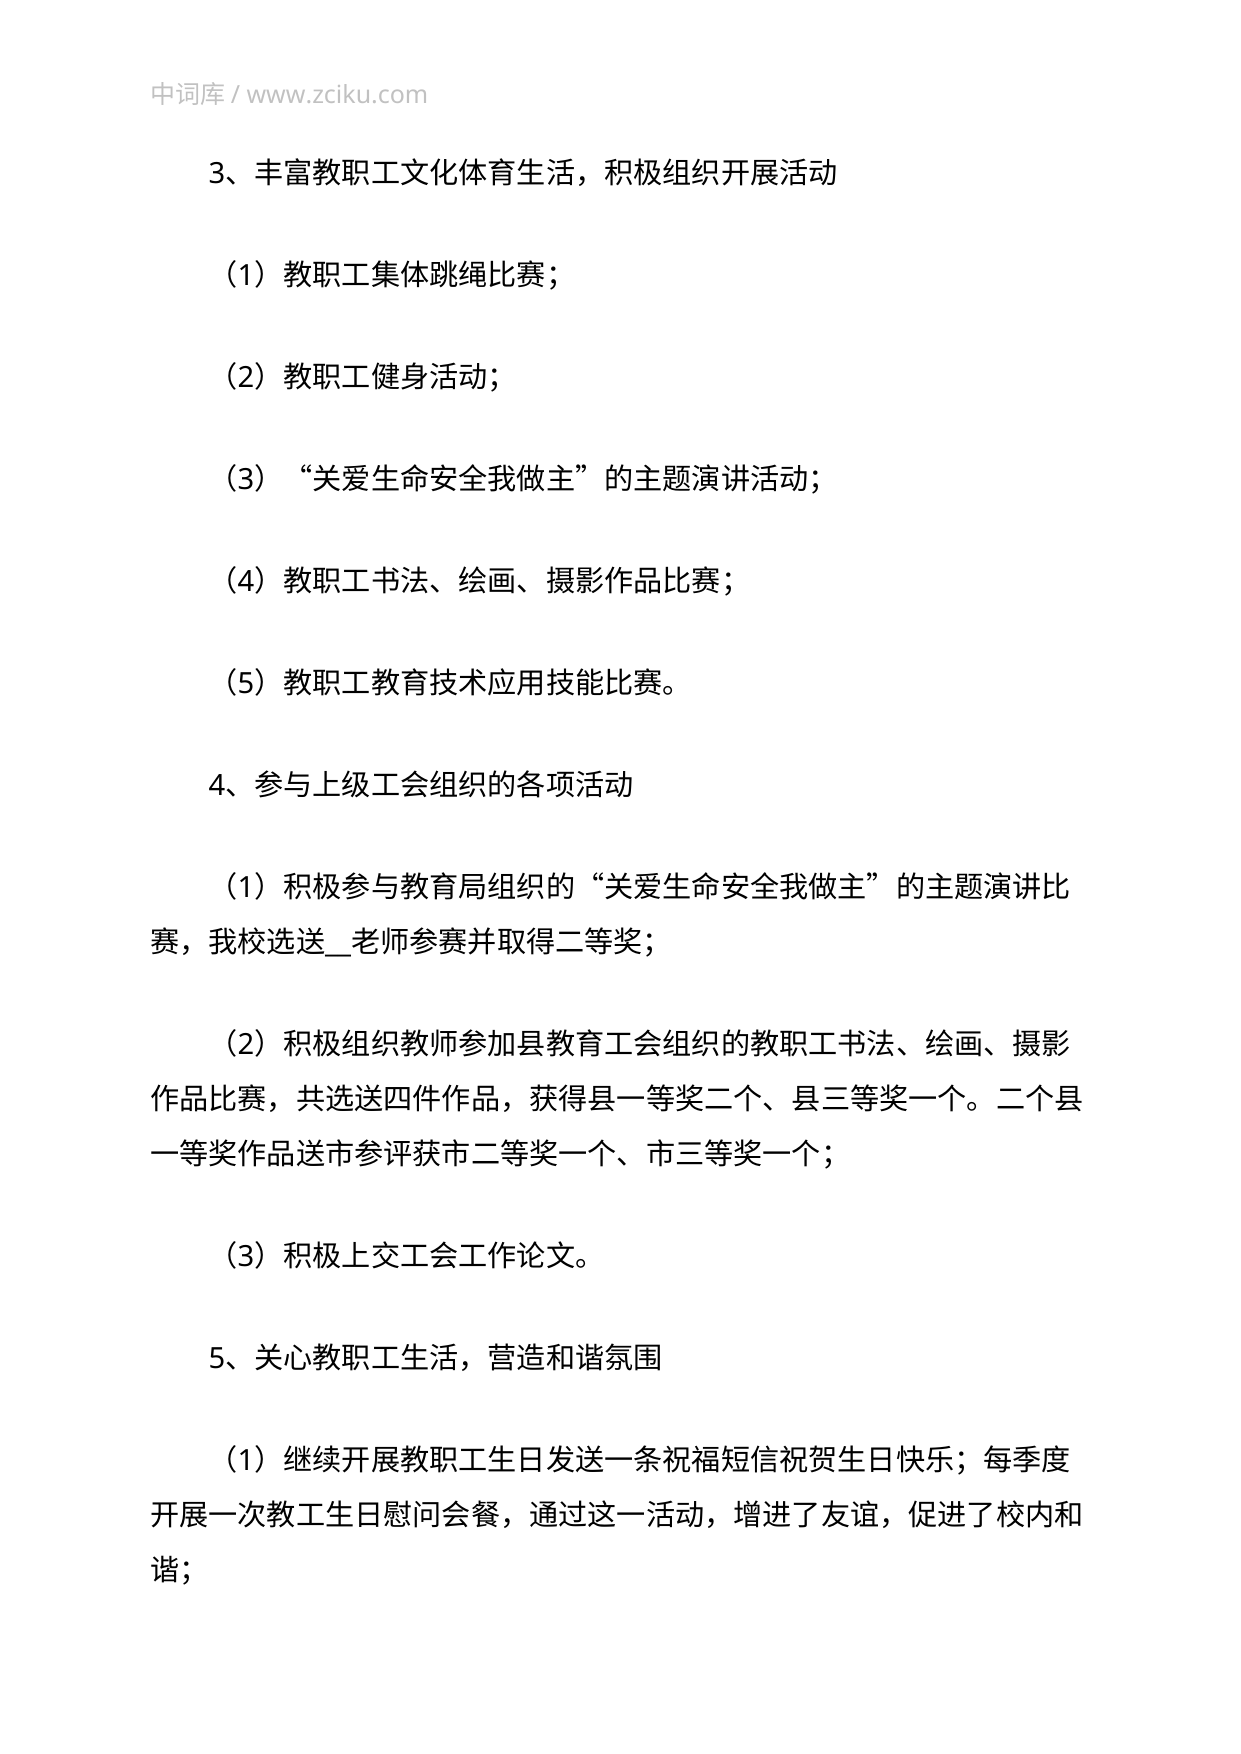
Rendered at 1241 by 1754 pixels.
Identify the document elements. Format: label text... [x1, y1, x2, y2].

text （1）继续开展教职工生日发送一条祝福短信祝贺生日快乐；每季度开展一次教工生日慰问会餐，通过这一活动，增进了友谊，促进了校内和谐； [150, 1436, 1090, 1589]
text 5、关心教职工生活，营造和谐氛围 [150, 1334, 1090, 1377]
text （5）教职工教育技术应用技能比赛。 [150, 660, 1090, 702]
text （4）教职工书法、绘画、摄影作品比赛； [150, 558, 1090, 600]
text （2）教职工健身活动； [150, 354, 1090, 396]
text （1）教职工集体跳绳比赛； [150, 252, 1090, 294]
text （2）积极组织教师参加县教育工会组织的教职工书法、绘画、摄影作品比赛，共选送四件作品，获得县一等奖二个、县三等奖一个。二个县一等奖作品送市参评获市二等奖一个、市三等奖一个； [150, 1021, 1090, 1173]
text 3、丰富教职工文化体育生活，积极组织开展活动 [150, 150, 1090, 192]
text （3）“关爱生命安全我做主”的主题演讲活动； [150, 456, 1090, 498]
text 4、参与上级工会组织的各项活动 [150, 762, 1090, 804]
text （3）积极上交工会工作论文。 [150, 1232, 1090, 1275]
text （1）积极参与教育局组织的“关爱生命安全我做主”的主题演讲比赛，我校选送__老师参赛并取得二等奖； [150, 864, 1090, 961]
